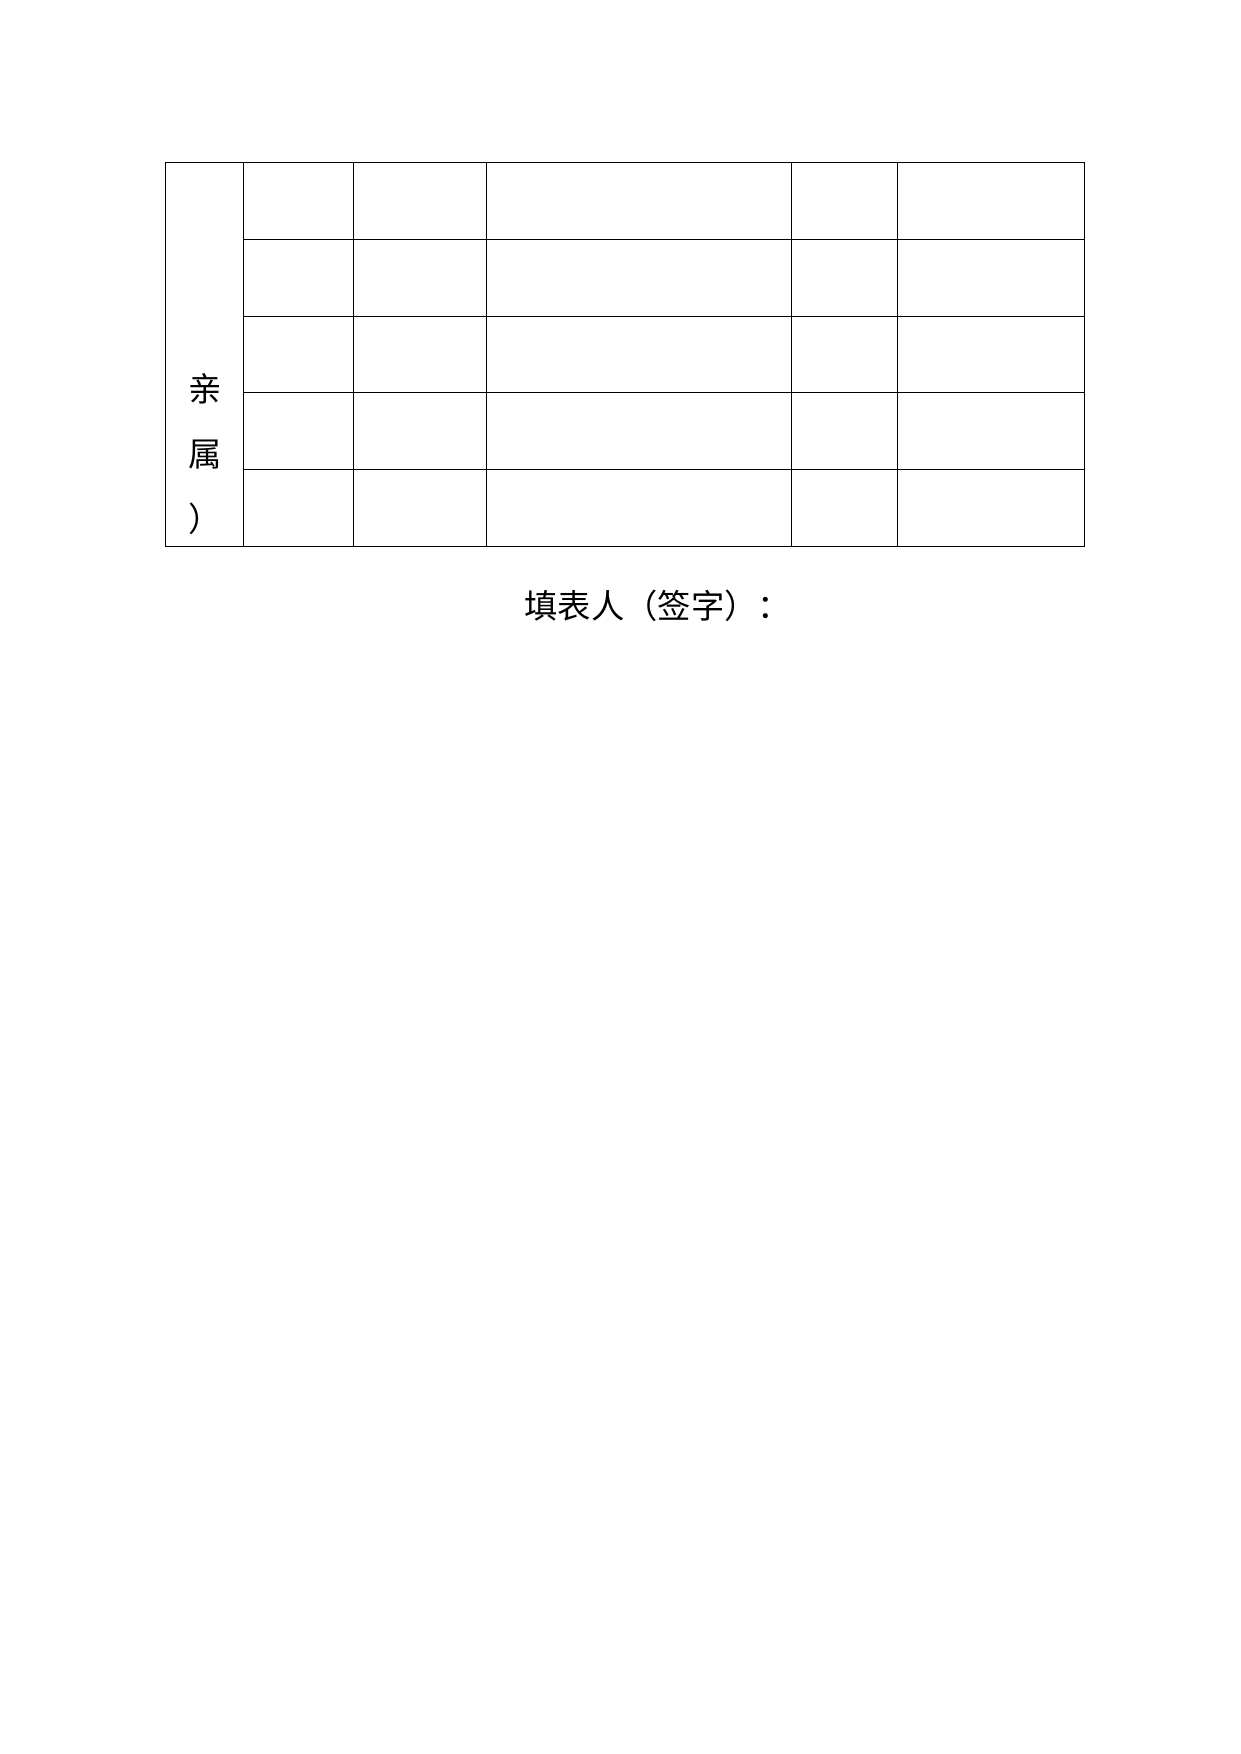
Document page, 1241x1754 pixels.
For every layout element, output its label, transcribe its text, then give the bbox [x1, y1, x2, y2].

table_cell [244, 317, 353, 392]
table_cell [898, 470, 1084, 546]
table_cell [792, 163, 897, 239]
table_cell [898, 240, 1084, 316]
table_cell [354, 317, 486, 392]
table_cell [244, 393, 353, 469]
table_cell [898, 317, 1084, 392]
table_cell [792, 240, 897, 316]
table_cell [354, 240, 486, 316]
table_cell [792, 470, 897, 546]
table_cell [898, 163, 1084, 239]
table_cell [354, 163, 486, 239]
table_cell [792, 317, 897, 392]
table_cell [898, 393, 1084, 469]
table_cell [487, 240, 791, 316]
table_cell [487, 163, 791, 239]
table_cell [244, 163, 353, 239]
table_cell [487, 393, 791, 469]
table_cell [487, 470, 791, 546]
table_cell [244, 470, 353, 546]
table_cell [354, 393, 486, 469]
table_cell [354, 470, 486, 546]
table_cell [487, 317, 791, 392]
table_cell [792, 393, 897, 469]
text 填表人（签字）： [165, 572, 1081, 637]
table_cell [244, 240, 353, 316]
